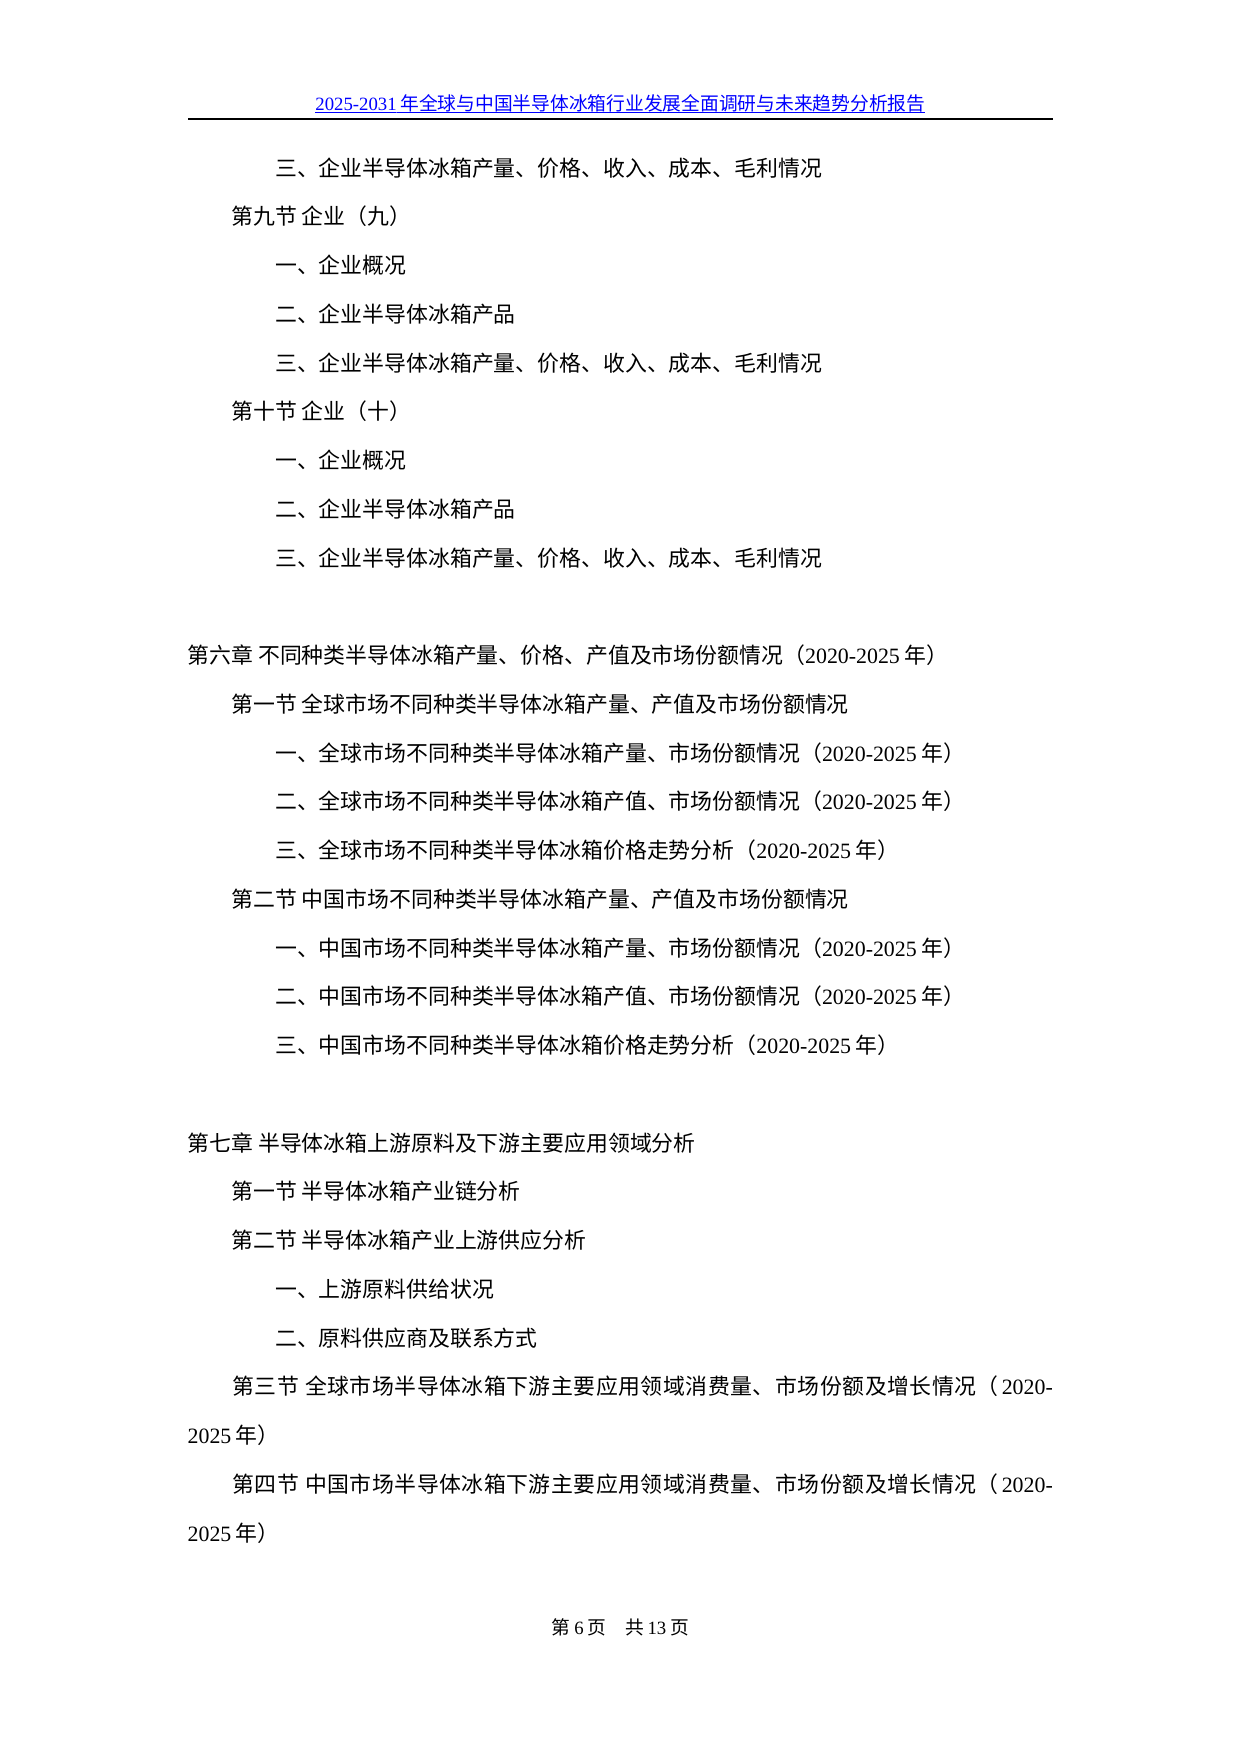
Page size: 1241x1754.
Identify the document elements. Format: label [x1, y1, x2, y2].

text [187, 150, 1053, 1548]
